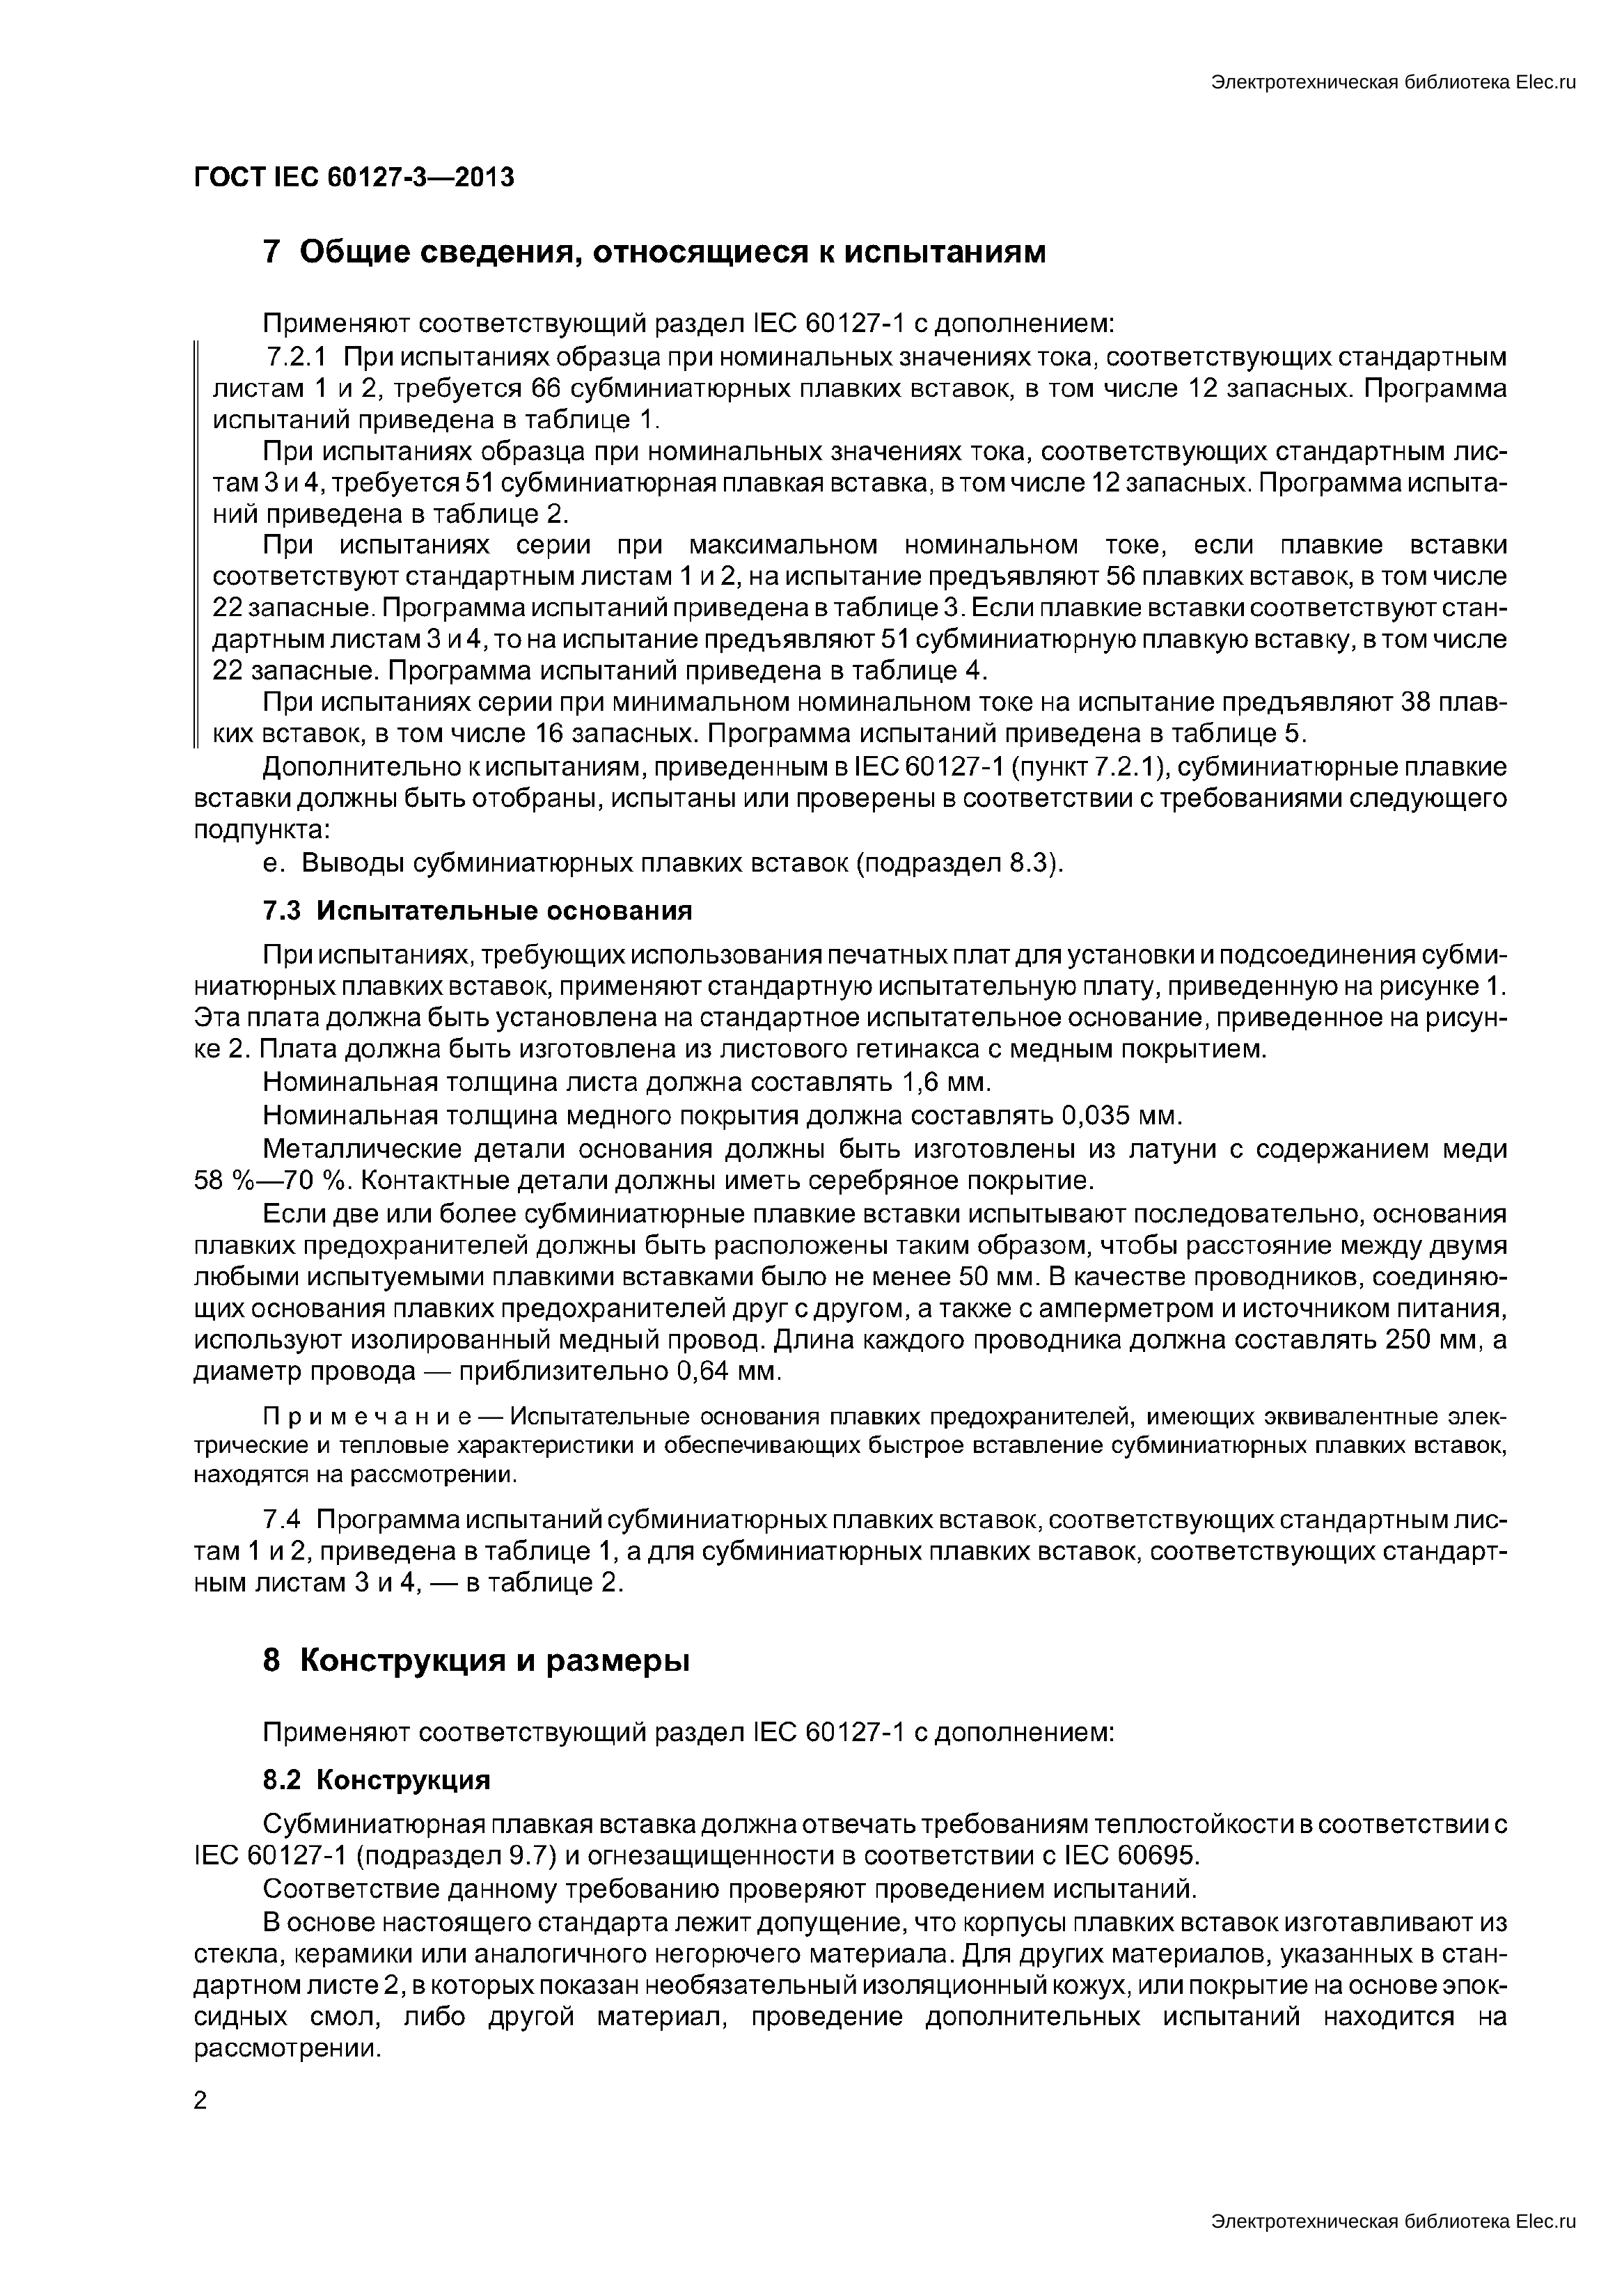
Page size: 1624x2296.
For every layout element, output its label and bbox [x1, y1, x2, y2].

picture [0, 0, 1623, 2296]
text [235, 70, 1577, 93]
text [235, 2210, 1577, 2232]
